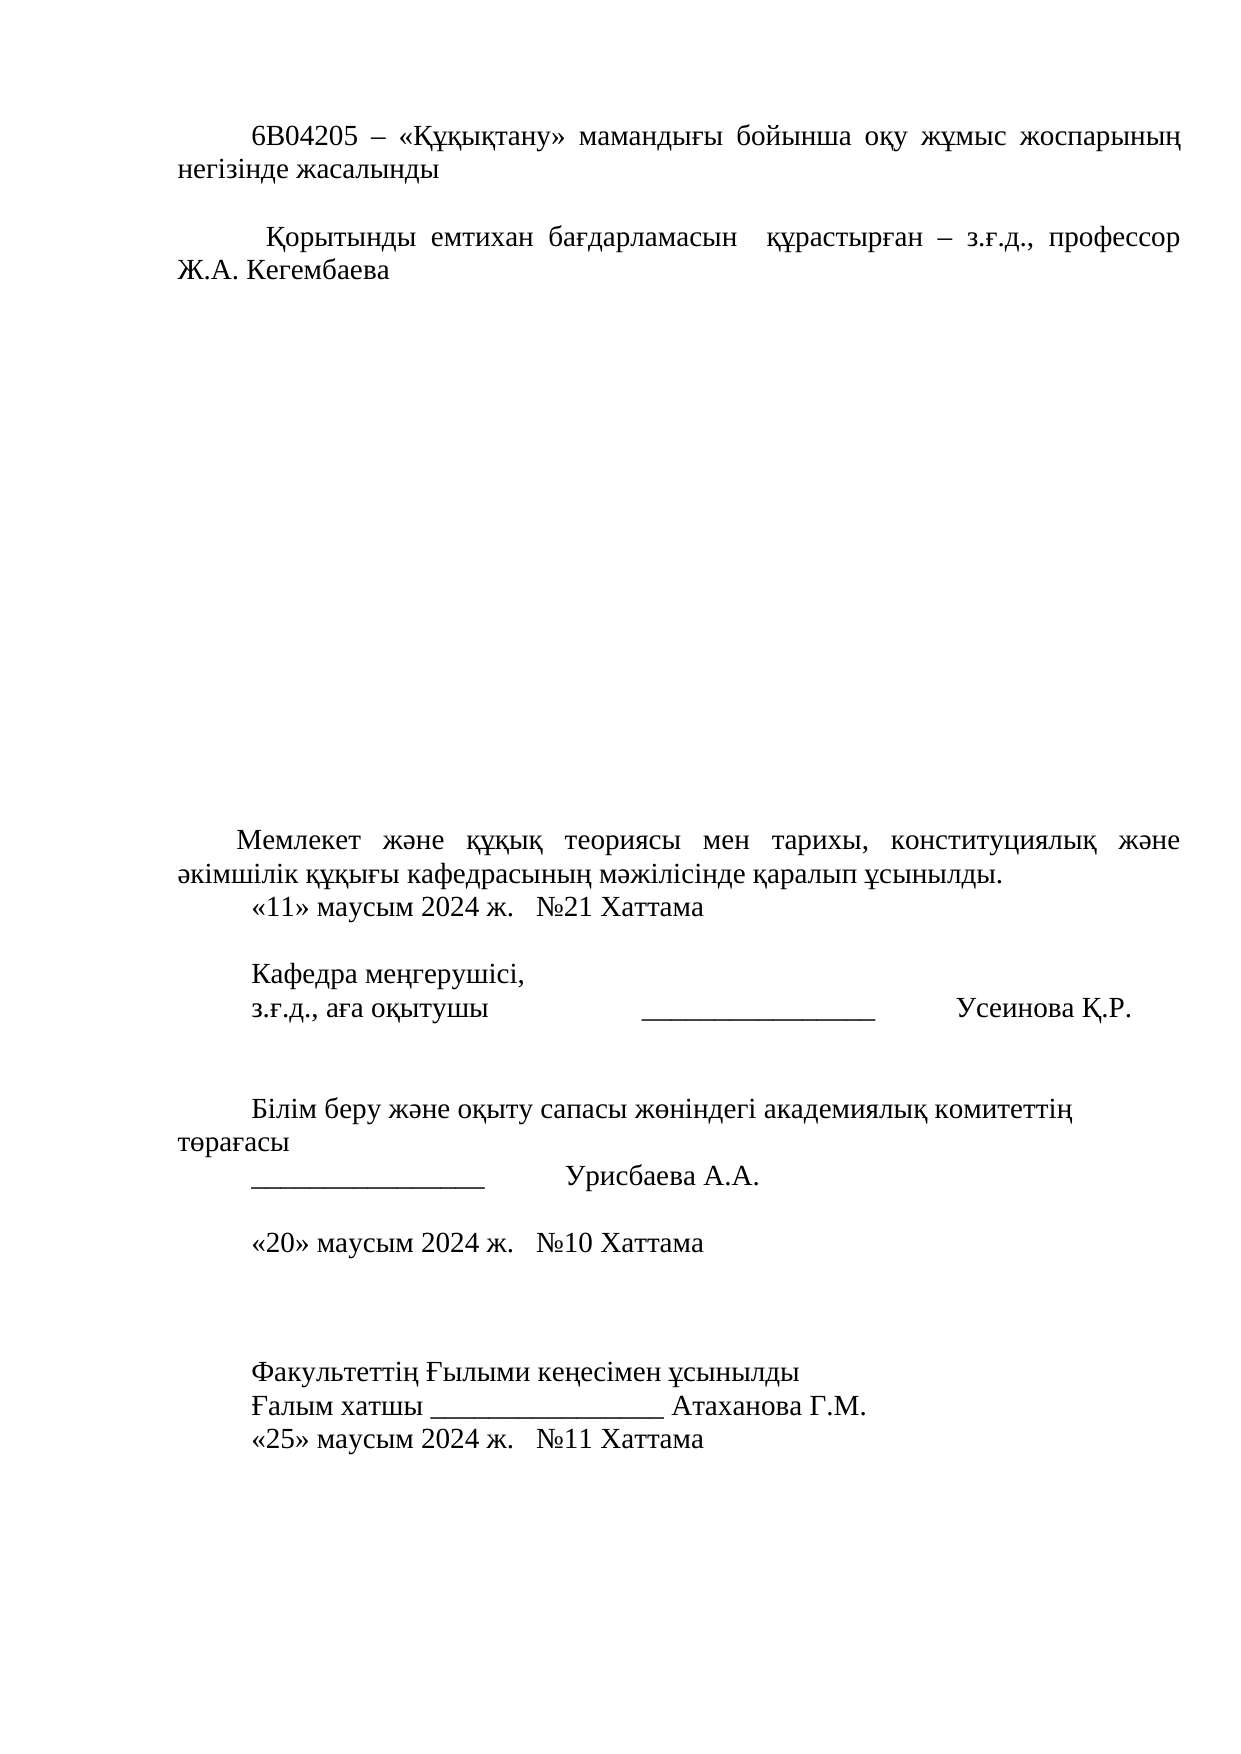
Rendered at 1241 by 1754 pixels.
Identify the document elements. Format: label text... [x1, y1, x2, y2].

text Кафедра меңгерушісі, [177, 957, 1181, 990]
subtitle Білім беру және оқыту сапасы жөніндегі академиялық комитеттің төрағасы [177, 1091, 1181, 1158]
text Ғалым хатшы ________________ Атаханова Г.М. [177, 1388, 1181, 1421]
text з.ғ.д., аға оқытушы ________________ Усеинова Қ.Р. [177, 990, 1181, 1024]
text 6B04205 – «Құқықтану» мамандығы бойынша оқу жұмыс жоспарының негізінде жасалынды [177, 118, 1181, 185]
text «20» маусым 2024 ж. №10 Хаттама [177, 1225, 1181, 1258]
text Факультеттің Ғылыми кеңесімен ұсынылды [177, 1354, 1181, 1388]
text Мемлекет және құқық теориясы мен тарихы, конституциялық және әкімшілік құқығы кафедрасының мәжілісінде қаралып ұсынылды. [177, 822, 1181, 889]
text «11» маусым 2024 ж. №21 Хаттама [177, 889, 1181, 923]
text ________________ Урисбаева А.А. [177, 1158, 1181, 1191]
text Қорытынды емтихан бағдарламасын құрастырған – з.ғ.д., профессор Ж.А. Кегембаева [177, 219, 1181, 286]
text «25» маусым 2024 ж. №11 Хаттама [177, 1421, 1181, 1455]
